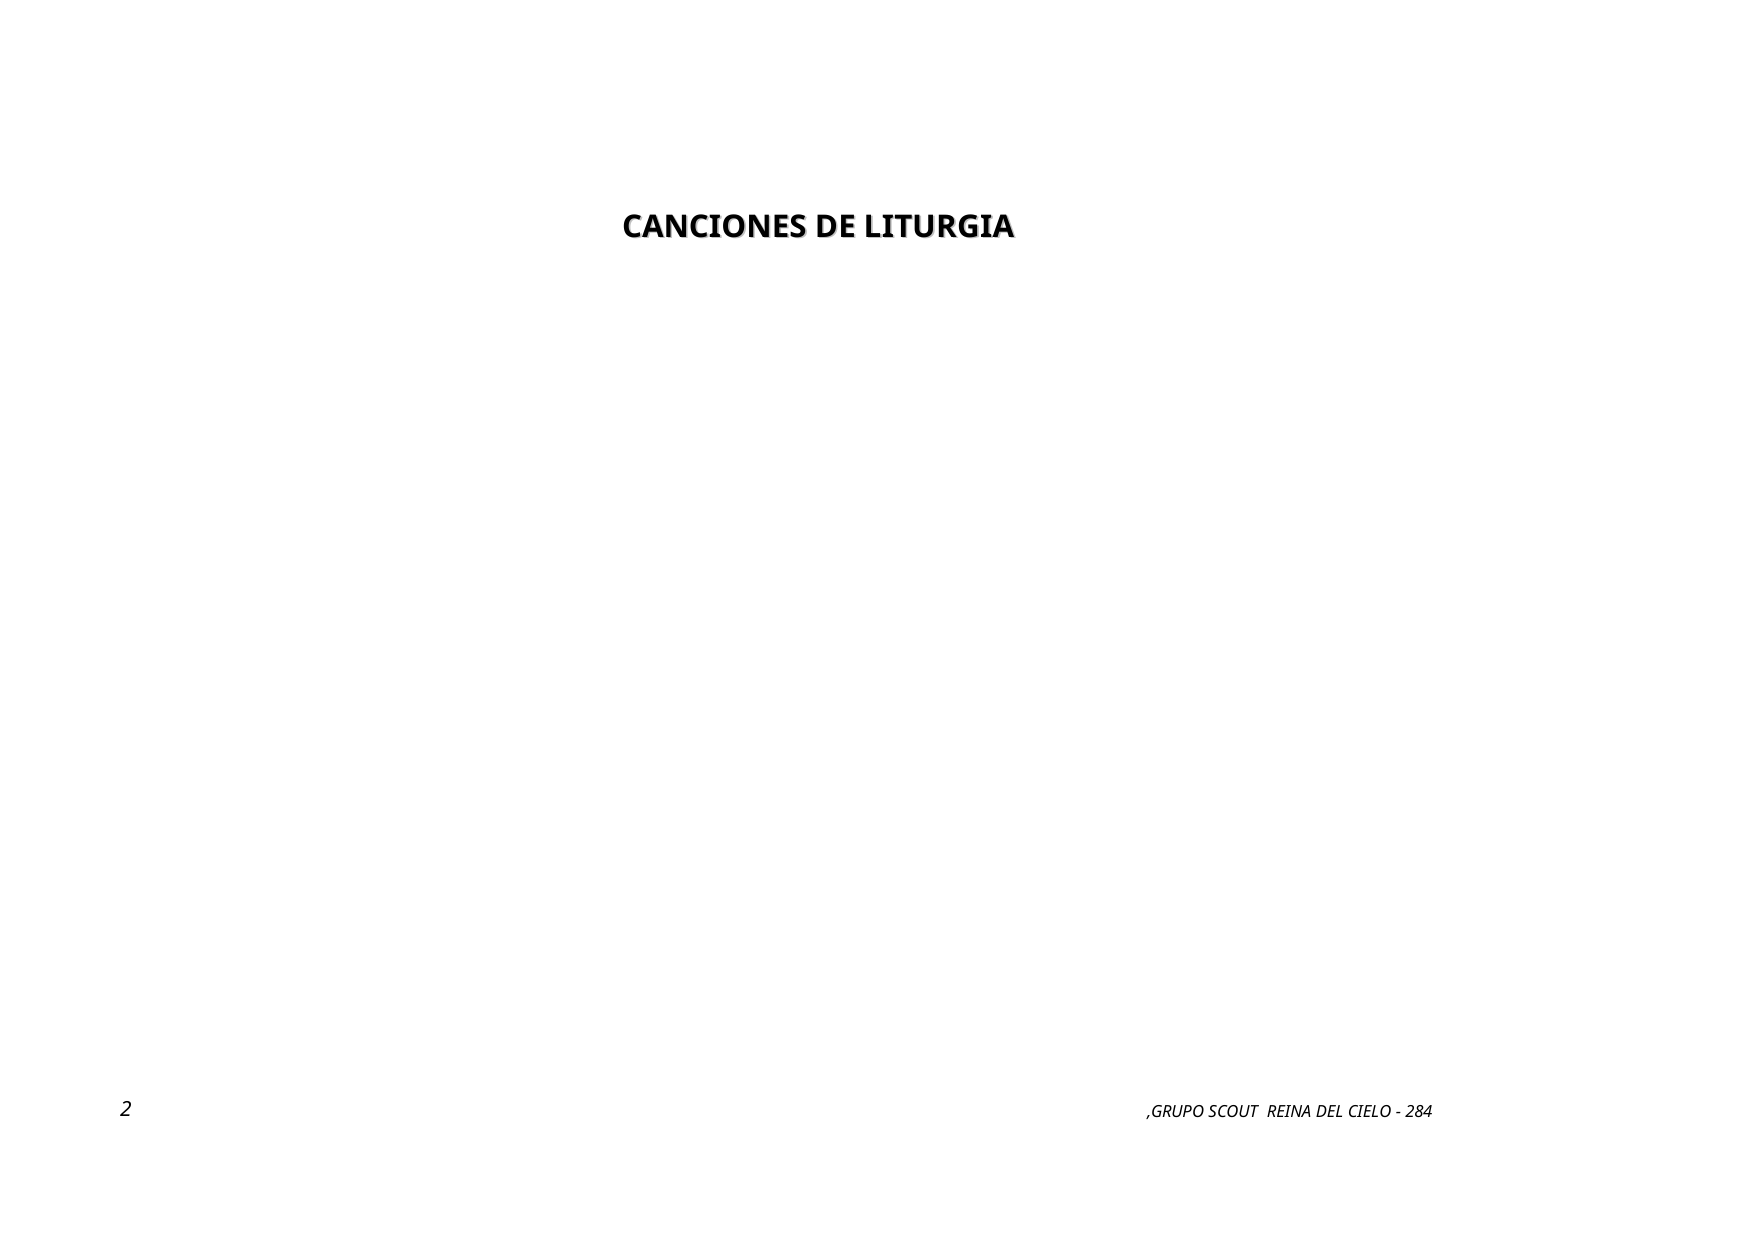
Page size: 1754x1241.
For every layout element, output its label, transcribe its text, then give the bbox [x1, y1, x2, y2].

text CANCIONES DE LITURGIA [118, 204, 1518, 246]
